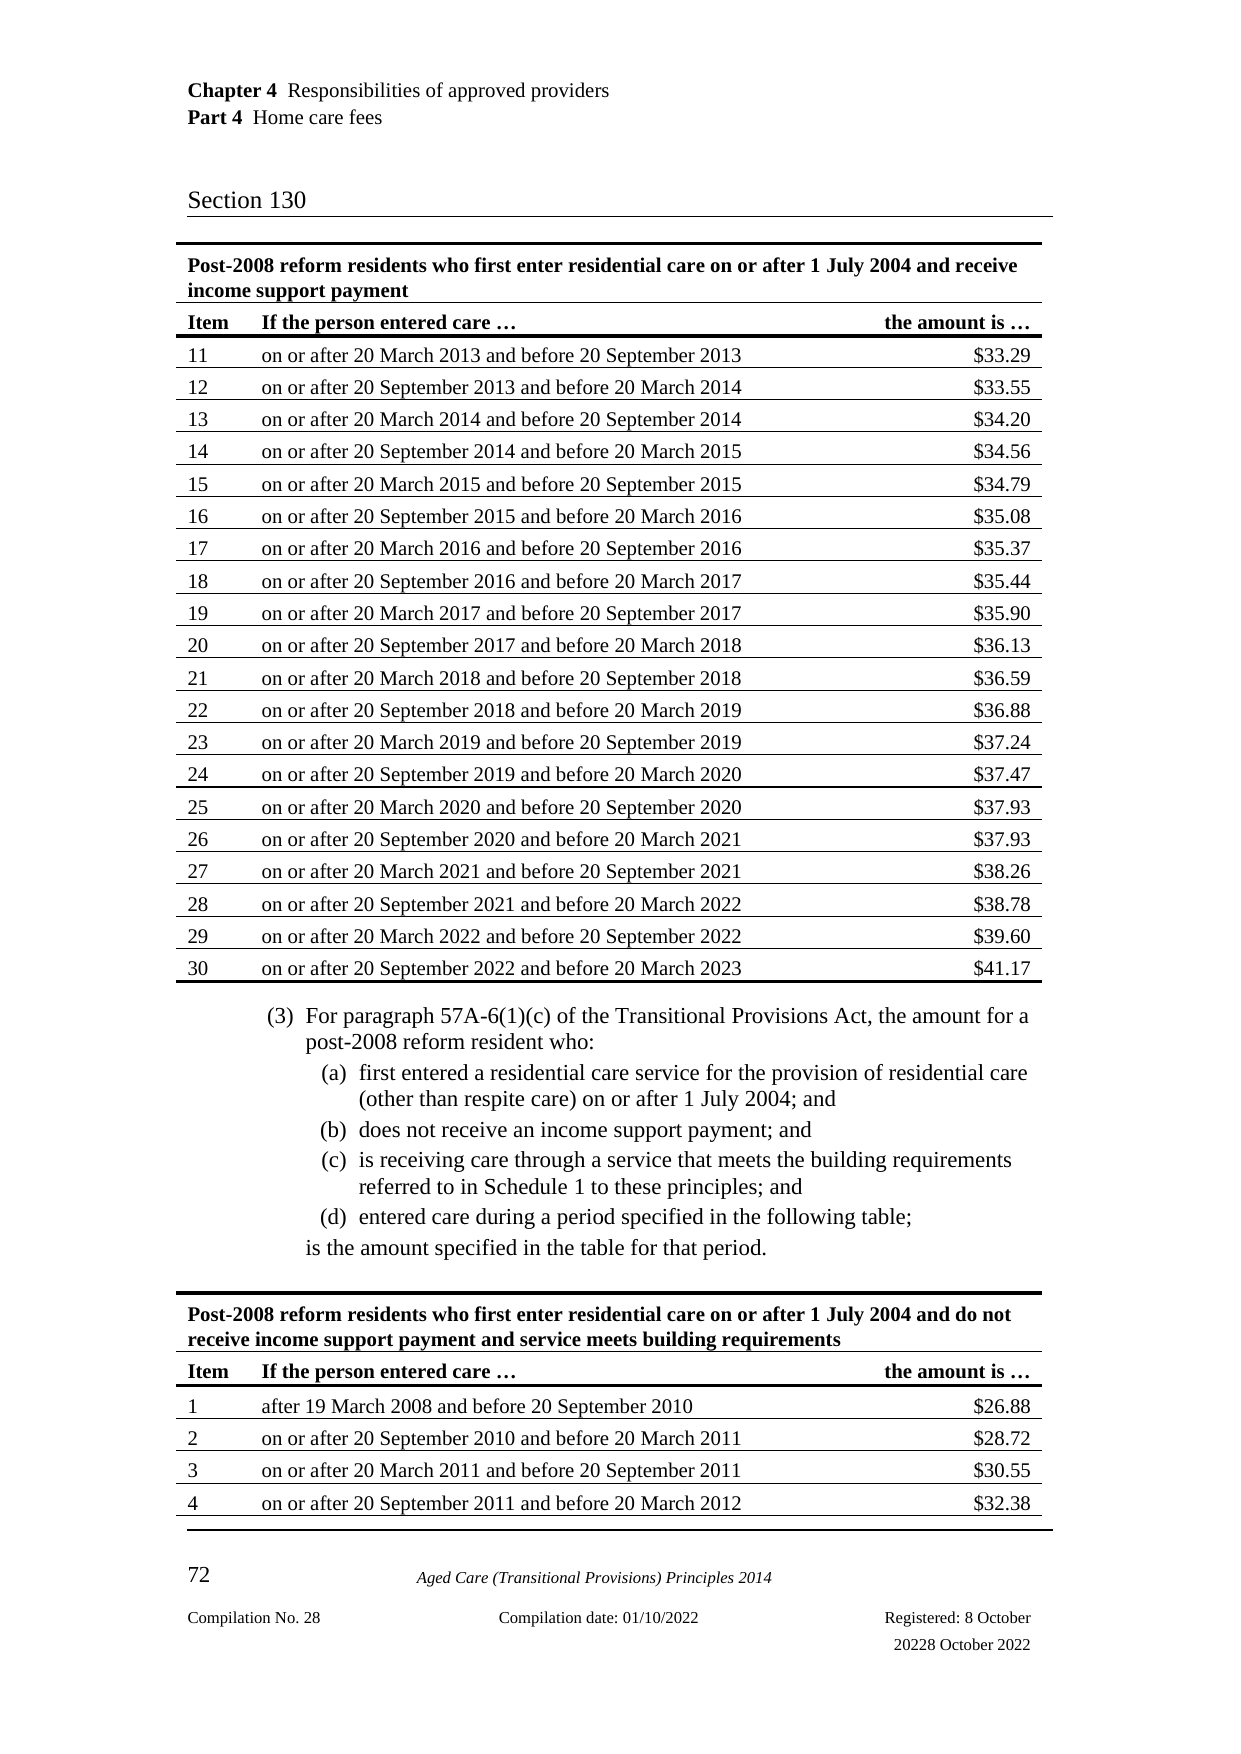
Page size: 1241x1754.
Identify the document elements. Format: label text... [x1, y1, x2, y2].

table_cell $37.47 [810, 755, 1042, 786]
table_cell $35.08 [810, 497, 1042, 528]
table_cell on or after 20 March 2021 and before 20 September 2021 [250, 852, 810, 883]
table_cell on or after 20 September 2013 and before 20 March 2014 [250, 368, 810, 399]
table_cell $34.20 [810, 400, 1042, 431]
table_cell $30.55 [810, 1451, 1042, 1482]
table_cell $39.60 [810, 917, 1042, 948]
table_cell on or after 20 March 2014 and before 20 September 2014 [250, 400, 810, 431]
table_cell $38.26 [810, 852, 1042, 883]
table_cell Item [176, 1352, 250, 1383]
table_cell If the person entered care … [250, 303, 810, 334]
table_cell $34.56 [810, 432, 1042, 463]
table_cell 11 [176, 338, 250, 367]
table_cell 1 [176, 1387, 250, 1418]
table_cell 28 [176, 884, 250, 916]
table_cell $28.72 [810, 1419, 1042, 1450]
table_cell on or after 20 March 2011 and before 20 September 2011 [250, 1451, 810, 1482]
table_cell $36.59 [810, 658, 1042, 689]
table_cell 14 [176, 432, 250, 463]
table_cell 18 [176, 561, 250, 593]
table_cell 29 [176, 917, 250, 948]
table_cell $35.44 [810, 561, 1042, 593]
table_cell $34.79 [810, 465, 1042, 496]
table_cell on or after 20 September 2010 and before 20 March 2011 [250, 1419, 810, 1450]
text (b) does not receive an income support payment; and [187, 1116, 1053, 1142]
table_cell $32.38 [810, 1484, 1042, 1515]
table_cell 19 [176, 594, 250, 625]
text (d) entered care during a period specified in the following table; [187, 1203, 1053, 1229]
table_cell on or after 20 September 2014 and before 20 March 2015 [250, 432, 810, 463]
table_cell on or after 20 September 2016 and before 20 March 2017 [250, 561, 810, 593]
text (c) is receiving care through a service that meets the building requirements referred to in Schedule 1 to these principles; and [187, 1146, 1053, 1199]
table_cell the amount is … [810, 1352, 1042, 1383]
table_cell after 19 March 2008 and before 20 September 2010 [250, 1387, 810, 1418]
table_cell $36.88 [810, 691, 1042, 722]
table_cell on or after 20 March 2020 and before 20 September 2020 [250, 788, 810, 819]
table_header Post-2008 reform residents who first enter residential care on or after 1 July 2004 and receive income support payment [176, 245, 1042, 302]
table_cell on or after 20 September 2019 and before 20 March 2020 [250, 755, 810, 786]
table_cell $37.93 [810, 820, 1042, 851]
table_cell on or after 20 September 2020 and before 20 March 2021 [250, 820, 810, 851]
table_cell on or after 20 March 2019 and before 20 September 2019 [250, 723, 810, 754]
table_cell 3 [176, 1451, 250, 1482]
table_cell 26 [176, 820, 250, 851]
table_cell $41.17 [810, 949, 1042, 980]
table_cell 22 [176, 691, 250, 722]
table_cell 20 [176, 626, 250, 657]
table_cell the amount is … [810, 303, 1042, 334]
table_cell 25 [176, 788, 250, 819]
table_cell If the person entered care … [250, 1352, 810, 1383]
table_cell 2 [176, 1419, 250, 1450]
table_cell 24 [176, 755, 250, 786]
table_cell 12 [176, 368, 250, 399]
table_cell on or after 20 September 2018 and before 20 March 2019 [250, 691, 810, 722]
table_cell on or after 20 March 2016 and before 20 September 2016 [250, 529, 810, 560]
table_cell 16 [176, 497, 250, 528]
table_cell on or after 20 March 2017 and before 20 September 2017 [250, 594, 810, 625]
table_cell 13 [176, 400, 250, 431]
table_cell on or after 20 March 2022 and before 20 September 2022 [250, 917, 810, 948]
table_cell $33.29 [810, 338, 1042, 367]
table_cell $38.78 [810, 884, 1042, 916]
table_cell 23 [176, 723, 250, 754]
table_cell $26.88 [810, 1387, 1042, 1418]
table_cell 4 [176, 1484, 250, 1515]
table_cell $35.37 [810, 529, 1042, 560]
table_cell on or after 20 September 2011 and before 20 March 2012 [250, 1484, 810, 1515]
table_cell on or after 20 September 2017 and before 20 March 2018 [250, 626, 810, 657]
text (3) For paragraph 57A-6(1)(c) of the Transitional Provisions Act, the amount for a post-2008 reform resident who: [187, 1002, 1053, 1055]
table_cell on or after 20 September 2021 and before 20 March 2022 [250, 884, 810, 916]
table_cell $37.93 [810, 788, 1042, 819]
table_cell on or after 20 March 2013 and before 20 September 2013 [250, 338, 810, 367]
table_cell 15 [176, 465, 250, 496]
table_cell 17 [176, 529, 250, 560]
table_cell on or after 20 March 2015 and before 20 September 2015 [250, 465, 810, 496]
table_cell $36.13 [810, 626, 1042, 657]
text is the amount specified in the table for that period. [305, 1234, 1053, 1260]
table_cell on or after 20 September 2022 and before 20 March 2023 [250, 949, 810, 980]
table_cell on or after 20 March 2018 and before 20 September 2018 [250, 658, 810, 689]
table_cell 21 [176, 658, 250, 689]
table_cell $37.24 [810, 723, 1042, 754]
table_cell $33.55 [810, 368, 1042, 399]
table_cell $35.90 [810, 594, 1042, 625]
table_cell Item [176, 303, 250, 334]
table_cell on or after 20 September 2015 and before 20 March 2016 [250, 497, 810, 528]
table_cell 30 [176, 949, 250, 980]
table_cell 27 [176, 852, 250, 883]
text (a) first entered a residential care service for the provision of residential care (other than respite care) on or after 1 July 2004; and [187, 1059, 1053, 1112]
